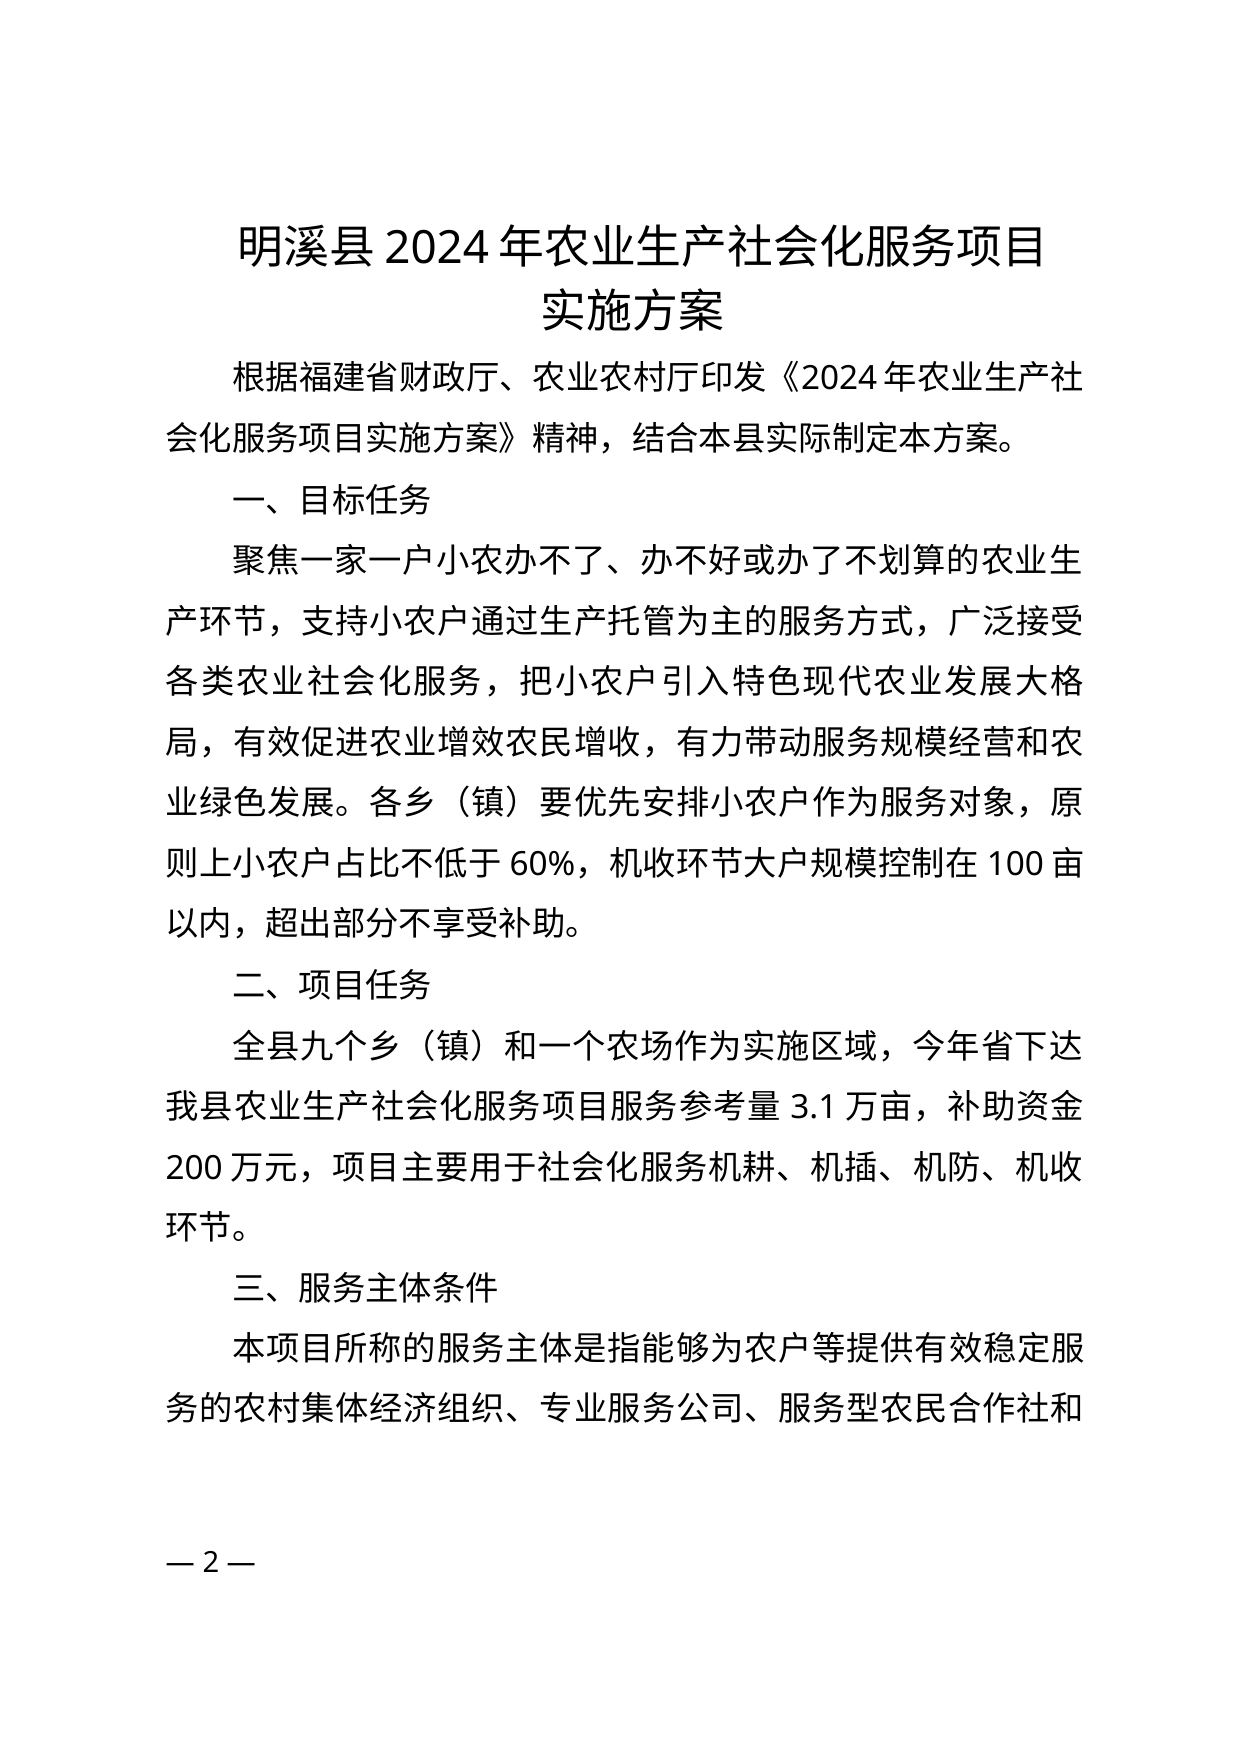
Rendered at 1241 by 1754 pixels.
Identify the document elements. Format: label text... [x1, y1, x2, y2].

text 三、服务主体条件 [165, 1252, 1087, 1312]
text 二、项目任务 [232, 947, 1087, 1010]
text 根据福建省财政厅、农业农村厅印发《2024年农业生产社会化服务项目实施方案》精神，结合本县实际制定本方案。 [165, 341, 1084, 462]
text 全县九个乡（镇）和一个农场作为实施区域，今年省下达我县农业生产社会化服务项目服务参考量3.1万亩，补助资金200万元，项目主要用于社会化服务机耕、机插、机防、机收环节。 [165, 1010, 1084, 1252]
text 聚焦一家一户小农办不了、办不好或办了不划算的农业生产环节，支持小农户通过生产托管为主的服务方式，广泛接受各类农业社会化服务，把小农户引入特色现代农业发展大格局，有效促进农业增效农民增收，有力带动服务规模经营和农业绿色发展。各乡（镇）要优先安排小农户作为服务对象，原则上小农户占比不低于60%，机收环节大户规模控制在100亩以内，超出部分不享受补助。 [165, 524, 1084, 947]
text 明溪县2024年农业生产社会化服务项目 [165, 218, 1120, 275]
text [165, 1312, 1087, 1433]
text 一、目标任务 [232, 462, 1087, 524]
text 实施方案 [165, 275, 1087, 341]
